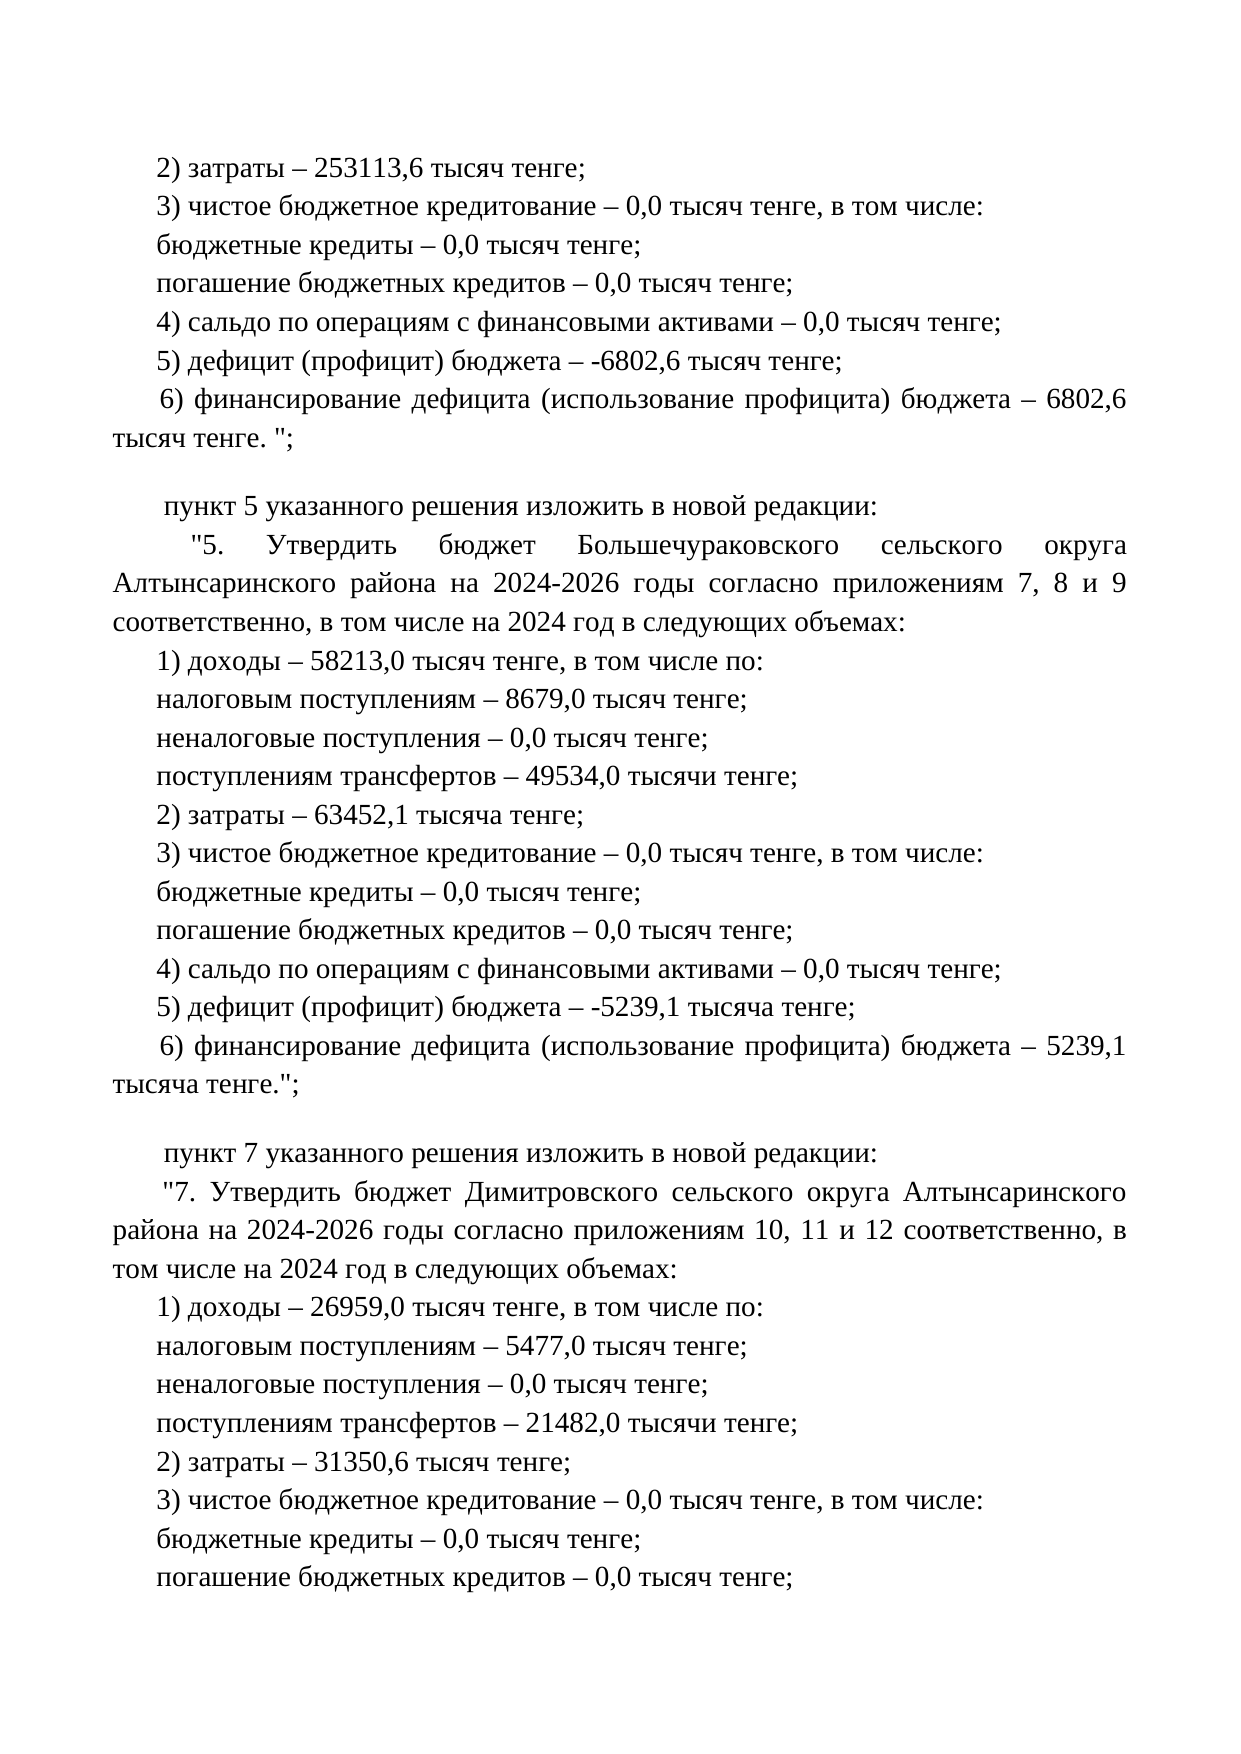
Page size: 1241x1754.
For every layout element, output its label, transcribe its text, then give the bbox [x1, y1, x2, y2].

text 2) затраты – 31350,6 тысяч тенге; [112, 1444, 1128, 1477]
text 2) затраты – 63452,1 тысяча тенге; [112, 797, 1128, 830]
text 1) доходы – 58213,0 тысяч тенге, в том числе по: [112, 643, 1128, 676]
text пункт 7 указанного решения изложить в новой редакции: [112, 1135, 1128, 1169]
text погашение бюджетных кредитов – 0,0 тысяч тенге; [112, 912, 1128, 946]
text бюджетные кредиты – 0,0 тысяч тенге; [112, 227, 1128, 261]
text погашение бюджетных кредитов – 0,0 тысяч тенге; [112, 266, 1128, 299]
text погашение бюджетных кредитов – 0,0 тысяч тенге; [112, 1559, 1128, 1593]
text "7. Утвердить бюджет Димитровского сельского округа Алтынсаринского района на 2024-2026 годы согласно приложениям 10, 11 и 12 соответственно, в том числе на 2024 год в следующих объемах: [112, 1174, 1128, 1284]
text налоговым поступлениям – 5477,0 тысяч тенге; [112, 1328, 1128, 1362]
text бюджетные кредиты – 0,0 тысяч тенге; [112, 874, 1128, 907]
text поступлениям трансфертов – 21482,0 тысячи тенге; [112, 1405, 1128, 1439]
text налоговым поступлениям – 8679,0 тысяч тенге; [112, 681, 1128, 715]
text 1) доходы – 26959,0 тысяч тенге, в том числе по: [112, 1289, 1128, 1323]
text поступлениям трансфертов – 49534,0 тысячи тенге; [112, 758, 1128, 792]
text 3) чистое бюджетное кредитование – 0,0 тысяч тенге, в том числе: [112, 1482, 1128, 1516]
text 6) финансирование дефицита (использование профицита) бюджета – 5239,1 тысяча тенге."; [112, 1028, 1128, 1100]
text неналоговые поступления – 0,0 тысяч тенге; [112, 720, 1128, 753]
text 6) финансирование дефицита (использование профицита) бюджета – 6802,6 тысяч тенге. "; [112, 381, 1128, 453]
text 4) сальдо по операциям с финансовыми активами – 0,0 тысяч тенге; [112, 951, 1128, 984]
text 3) чистое бюджетное кредитование – 0,0 тысяч тенге, в том числе: [112, 188, 1128, 222]
text пункт 5 указанного решения изложить в новой редакции: [112, 488, 1128, 522]
text 5) дефицит (профицит) бюджета – -6802,6 тысяч тенге; [112, 343, 1128, 376]
text бюджетные кредиты – 0,0 тысяч тенге; [112, 1521, 1128, 1554]
text 4) сальдо по операциям с финансовыми активами – 0,0 тысяч тенге; [112, 304, 1128, 338]
text 5) дефицит (профицит) бюджета – -5239,1 тысяча тенге; [112, 989, 1128, 1023]
text неналоговые поступления – 0,0 тысяч тенге; [112, 1367, 1128, 1400]
text 3) чистое бюджетное кредитование – 0,0 тысяч тенге, в том числе: [112, 835, 1128, 869]
text "5. Утвердить бюджет Большечураковского сельского округа Алтынсаринского района на 2024-2026 годы согласно приложениям 7, 8 и 9 соответственно, в том числе на 2024 год в следующих объемах: [112, 527, 1128, 638]
text 2) затраты – 253113,6 тысяч тенге; [112, 150, 1128, 183]
